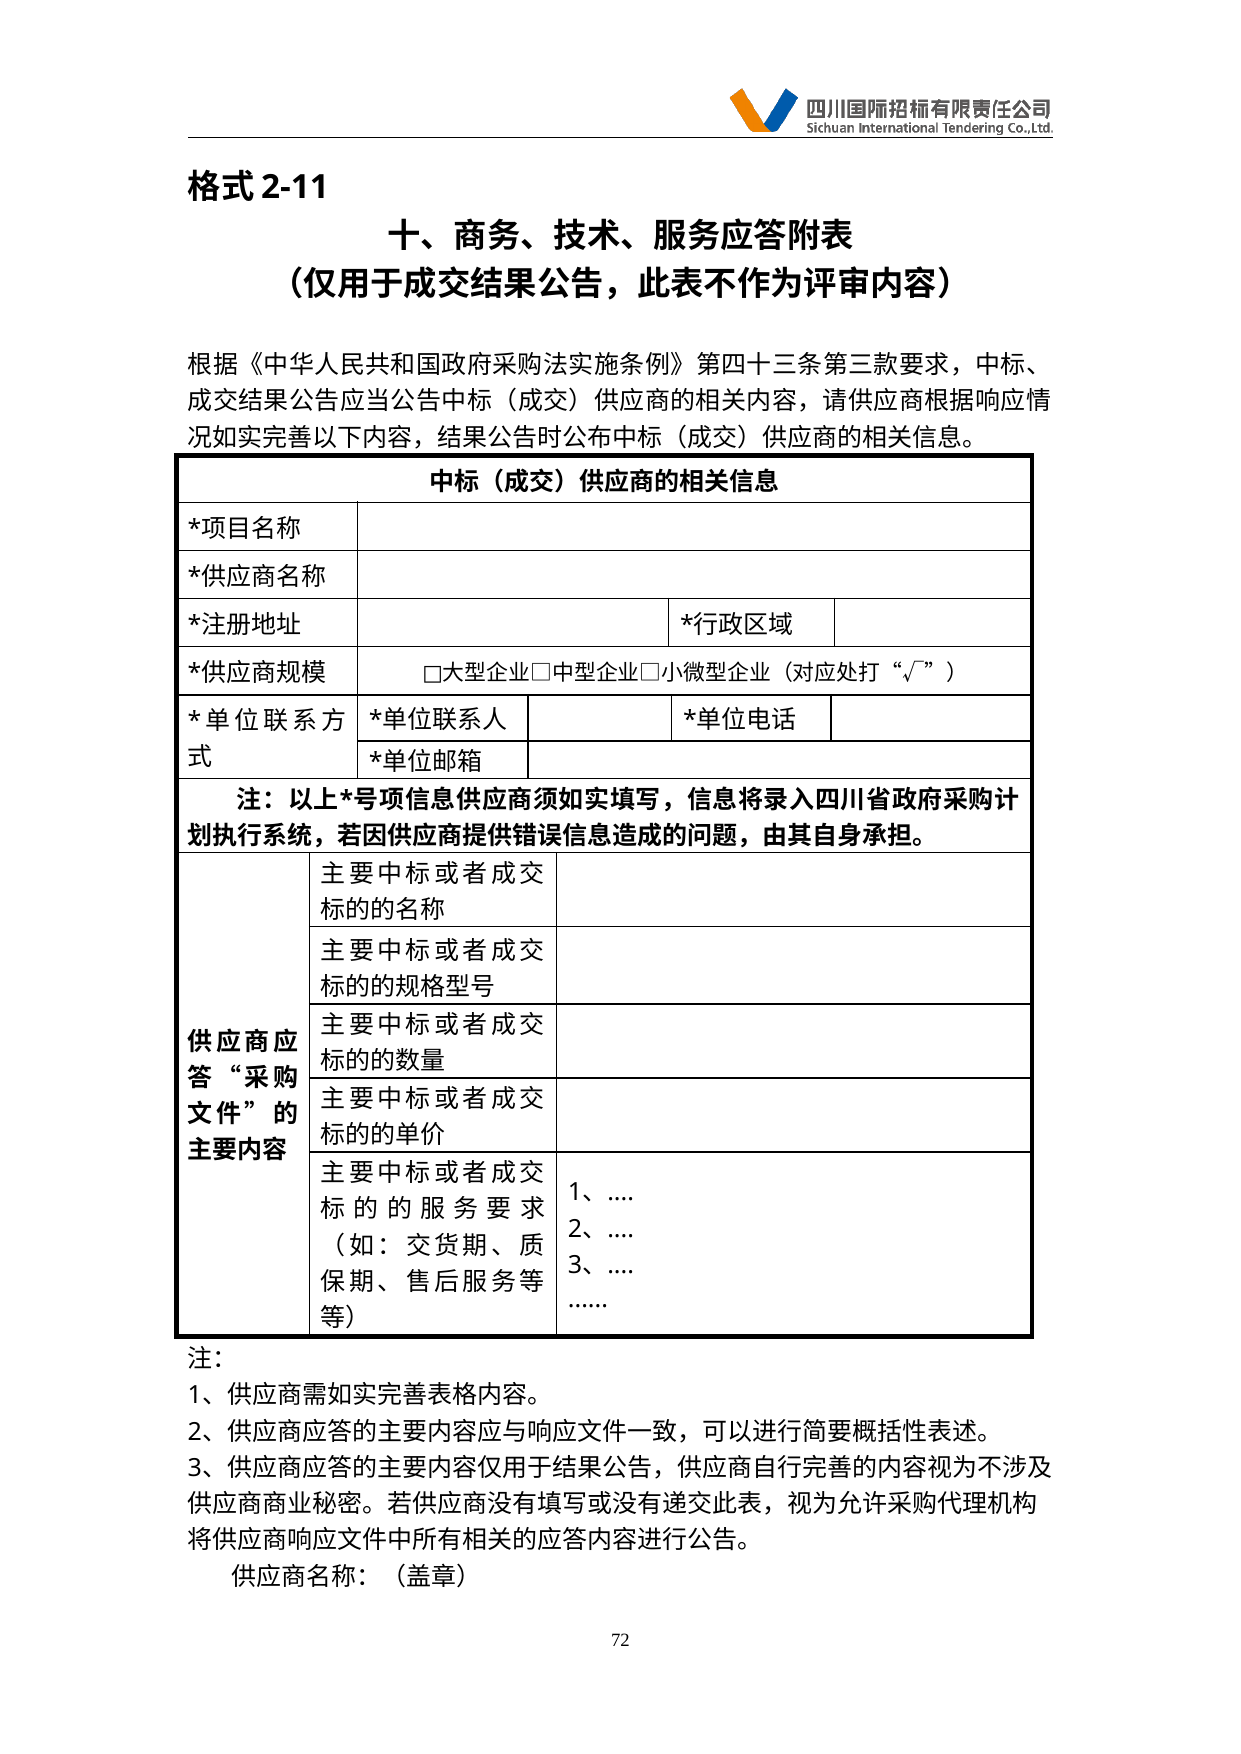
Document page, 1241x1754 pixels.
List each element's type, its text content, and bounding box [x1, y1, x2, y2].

table_cell *供应商名称 [179, 551, 357, 598]
table_cell 供应商应答“采购文件”的主要内容 [179, 853, 309, 1334]
table_cell [358, 599, 668, 646]
table_cell *行政区域 [669, 599, 834, 646]
text 十、商务、技术、服务应答附表 [187, 208, 1053, 257]
table_cell 注：以上*号项信息供应商须如实填写，信息将录入四川省政府采购计划执行系统，若因供应商提供错误信息造成的问题，由其自身承担。 [179, 779, 1030, 852]
table_cell [529, 742, 1030, 778]
text （仅用于成交结果公告，此表不作为评审内容） [187, 257, 1053, 305]
table_cell *单位联系方式 [179, 696, 357, 778]
picture [729, 88, 1053, 135]
list 供应商需如实完善表格内容。 [187, 1375, 1053, 1411]
table_cell .... .... .... ...... [557, 1153, 1030, 1334]
table_cell *单位联系人 [358, 696, 527, 740]
list 供应商应答的主要内容应与响应文件一致，可以进行简要概括性表述。 [187, 1411, 1053, 1447]
list 供应商应答的主要内容仅用于结果公告，供应商自行完善的内容视为不涉及供应商商业秘密。若供应商没有填写或没有递交此表，视为允许采购代理机构将供应商响应文件中所有相关的应答内容进行公告。 [187, 1447, 1053, 1556]
table_cell 主要中标或者成交标的的名称 [310, 853, 556, 926]
table_cell 主要中标或者成交标的的服务要求（如：交货期、质保期、售后服务等等） [310, 1153, 556, 1334]
text 根据《中华人民共和国政府采购法实施条例》第四十三条第三款要求，中标、成交结果公告应当公告中标（成交）供应商的相关内容，请供应商根据响应情况如实完善以下内容，结果公告时公布中标（成交）供应商的相关信息。 [187, 344, 1053, 453]
text 格式2-11 [187, 160, 1053, 208]
table_cell 主要中标或者成交标的的数量 [310, 1005, 556, 1077]
text 注： [187, 1339, 1053, 1375]
table_cell 主要中标或者成交标的的规格型号 [310, 927, 556, 1003]
table_cell [832, 696, 1030, 740]
table_cell [557, 1005, 1030, 1077]
table_cell *单位电话 [672, 696, 830, 740]
table_cell □大型企业□中型企业□小微型企业（对应处打“√”） [358, 647, 1030, 694]
table_cell *供应商规模 [179, 647, 357, 694]
table_cell *项目名称 [179, 503, 357, 549]
table_cell *单位邮箱 [358, 742, 527, 778]
table_cell [557, 853, 1030, 926]
table_cell [835, 599, 1030, 646]
table_cell [557, 927, 1030, 1003]
table_cell [358, 503, 1030, 549]
table_cell 主要中标或者成交标的的单价 [310, 1079, 556, 1151]
table_cell [557, 1079, 1030, 1151]
table_cell [358, 551, 1030, 598]
text 供应商名称：（盖章） [187, 1556, 1053, 1592]
table_header 中标（成交）供应商的相关信息 [179, 458, 1030, 501]
table_cell [529, 696, 671, 740]
table_cell *注册地址 [179, 599, 357, 646]
